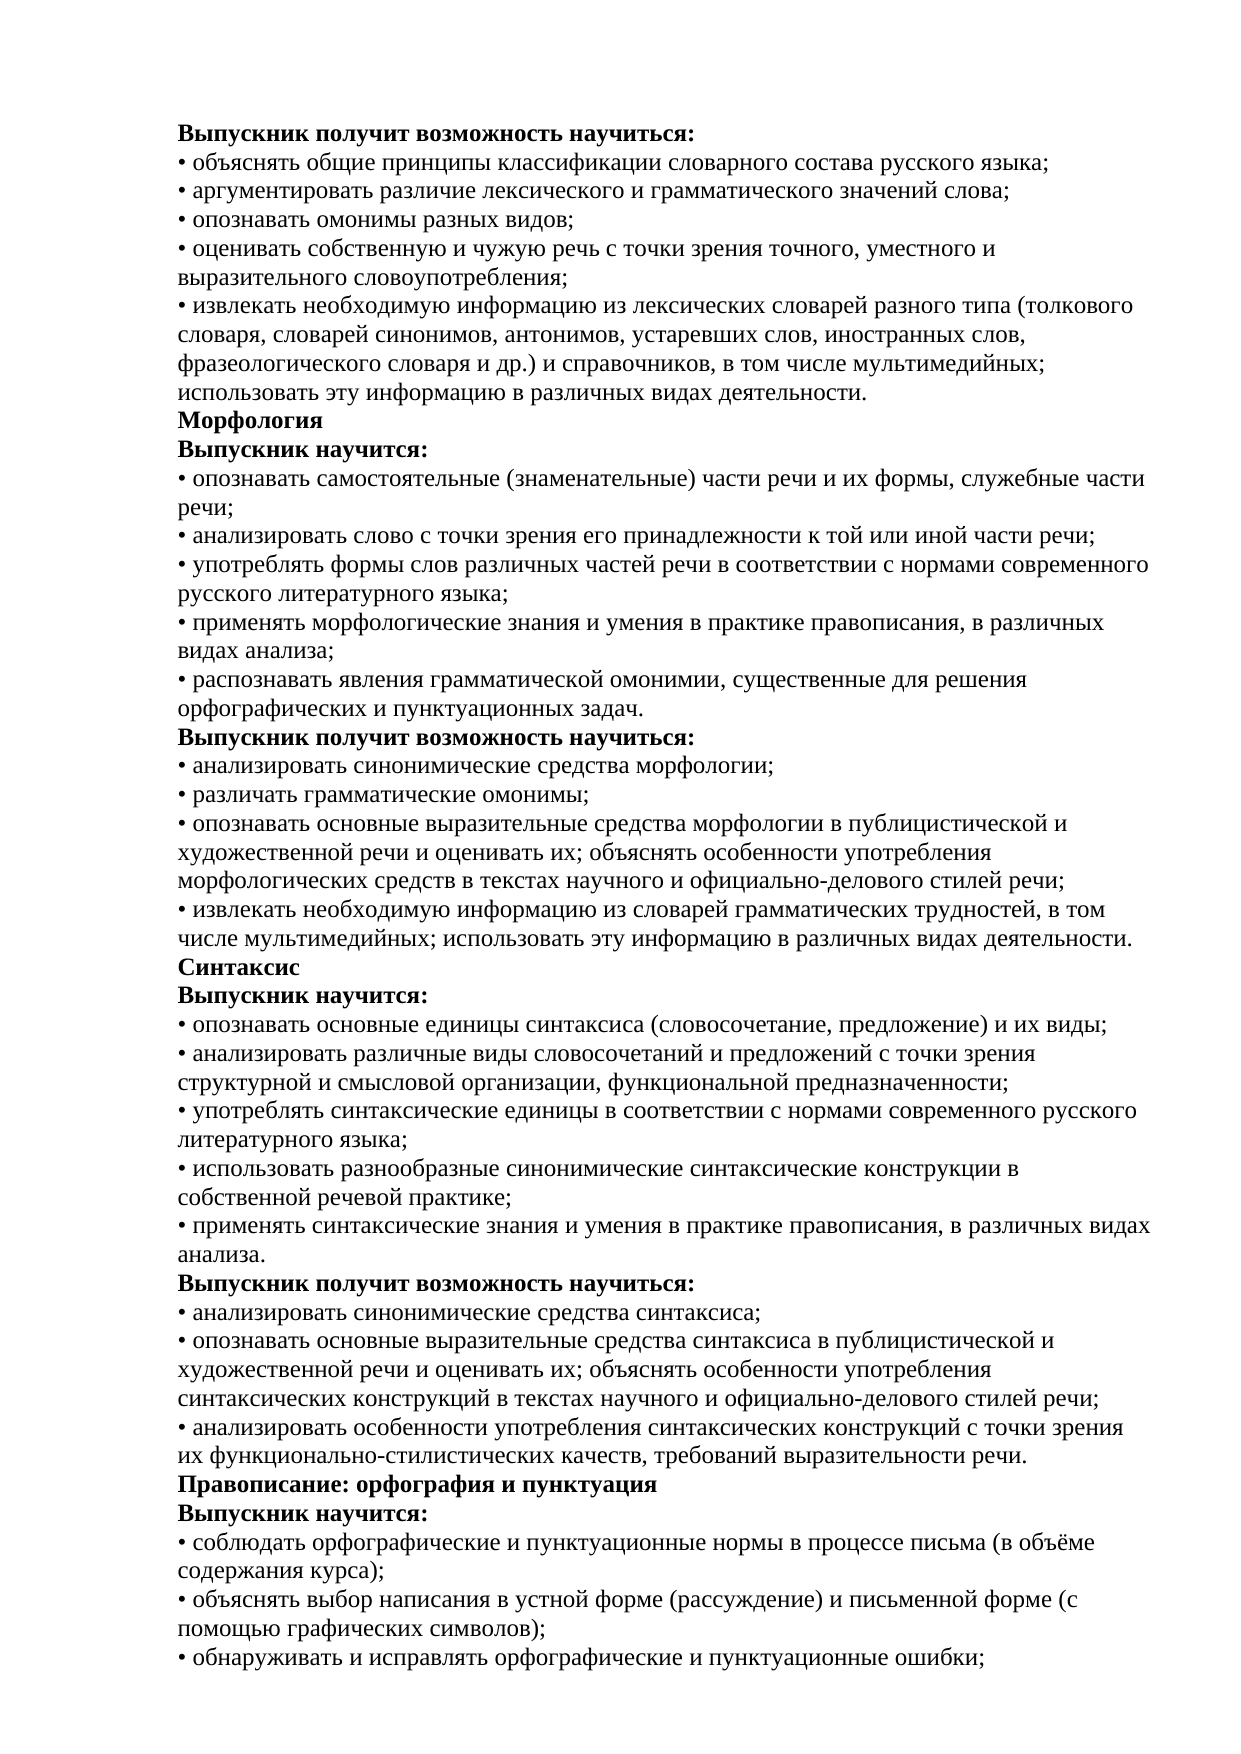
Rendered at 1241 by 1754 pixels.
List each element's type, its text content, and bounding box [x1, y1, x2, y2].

text анализа. [177, 1239, 1152, 1268]
text числе мультимедийных; использовать эту информацию в различных видах деятельности. [177, 923, 1152, 952]
text использовать эту информацию в различных видах деятельности. [177, 377, 1152, 406]
text • анализировать различные виды словосочетаний и предложений с точки зрения [177, 1038, 1152, 1067]
text структурной и смысловой организации, функциональной предназначенности; [177, 1067, 1152, 1096]
text • опознавать основные выразительные средства синтаксиса в публицистической и [177, 1326, 1152, 1354]
text литературного языка; [177, 1124, 1152, 1153]
text видах анализа; [177, 636, 1152, 664]
text художественной речи и оценивать их; объяснять особенности употребления [177, 837, 1152, 866]
text • объяснять выбор написания в устной форме (рассуждение) и письменной форме (с [177, 1584, 1152, 1613]
text Синтаксис [177, 952, 1152, 981]
text Правописание: орфография и пунктуация [177, 1469, 1152, 1498]
text содержания курса); [177, 1556, 1152, 1584]
text • различать грамматические омонимы; [177, 779, 1152, 808]
text выразительного словоупотребления; [177, 262, 1152, 291]
text • анализировать синонимические средства синтаксиса; [177, 1297, 1152, 1326]
text • анализировать синонимические средства морфологии; [177, 751, 1152, 779]
text словаря, словарей синонимов, антонимов, устаревших слов, иностранных слов, [177, 319, 1152, 348]
text • анализировать особенности употребления синтаксических конструкций с точки зрения [177, 1412, 1152, 1441]
text • оценивать собственную и чужую речь с точки зрения точного, уместного и [177, 233, 1152, 262]
text • извлекать необходимую информацию из словарей грамматических трудностей, в том [177, 894, 1152, 923]
text художественной речи и оценивать их; объяснять особенности употребления [177, 1354, 1152, 1383]
text фразеологического словаря и др.) и справочников, в том числе мультимедийных; [177, 348, 1152, 377]
text • применять синтаксические знания и умения в практике правописания, в различных видах [177, 1211, 1152, 1239]
text • обнаруживать и исправлять орфографические и пунктуационные ошибки; [177, 1642, 1152, 1671]
text Выпускник получит возможность научиться: [177, 118, 1152, 147]
text орфографических и пунктуационных задач. [177, 693, 1152, 722]
text • применять морфологические знания и умения в практике правописания, в различных [177, 607, 1152, 636]
text • опознавать омонимы разных видов; [177, 204, 1152, 233]
text • анализировать слово с точки зрения его принадлежности к той или иной части речи; [177, 521, 1152, 549]
text • соблюдать орфографические и пунктуационные нормы в процессе письма (в объёме [177, 1527, 1152, 1556]
text помощью графических символов); [177, 1613, 1152, 1642]
text • аргументировать различие лексического и грамматического значений слова; [177, 176, 1152, 204]
text Выпускник научится: [177, 1498, 1152, 1527]
text • опознавать основные единицы синтаксиса (словосочетание, предложение) и их виды; [177, 1009, 1152, 1038]
text синтаксических конструкций в текстах научного и официально-делового стилей речи; [177, 1383, 1152, 1412]
text речи; [177, 492, 1152, 521]
text морфологических средств в текстах научного и официально-делового стилей речи; [177, 866, 1152, 894]
text • объяснять общие принципы классификации словарного состава русского языка; [177, 147, 1152, 176]
text Выпускник научится: [177, 434, 1152, 463]
text Выпускник научится: [177, 981, 1152, 1009]
text • распознавать явления грамматической омонимии, существенные для решения [177, 664, 1152, 693]
text Морфология [177, 406, 1152, 434]
text • опознавать основные выразительные средства морфологии в публицистической и [177, 808, 1152, 837]
text • употреблять формы слов различных частей речи в соответствии с нормами современного [177, 549, 1152, 578]
text • опознавать самостоятельные (знаменательные) части речи и их формы, служебные части [177, 463, 1152, 492]
text • извлекать необходимую информацию из лексических словарей разного типа (толкового [177, 291, 1152, 319]
text русского литературного языка; [177, 578, 1152, 607]
text • использовать разнообразные синонимические синтаксические конструкции в [177, 1153, 1152, 1182]
text собственной речевой практике; [177, 1182, 1152, 1211]
text Выпускник получит возможность научиться: [177, 722, 1152, 751]
text • употреблять синтаксические единицы в соответствии с нормами современного русского [177, 1096, 1152, 1124]
text Выпускник получит возможность научиться: [177, 1268, 1152, 1297]
text их функционально-стилистических качеств, требований выразительности речи. [177, 1441, 1152, 1469]
